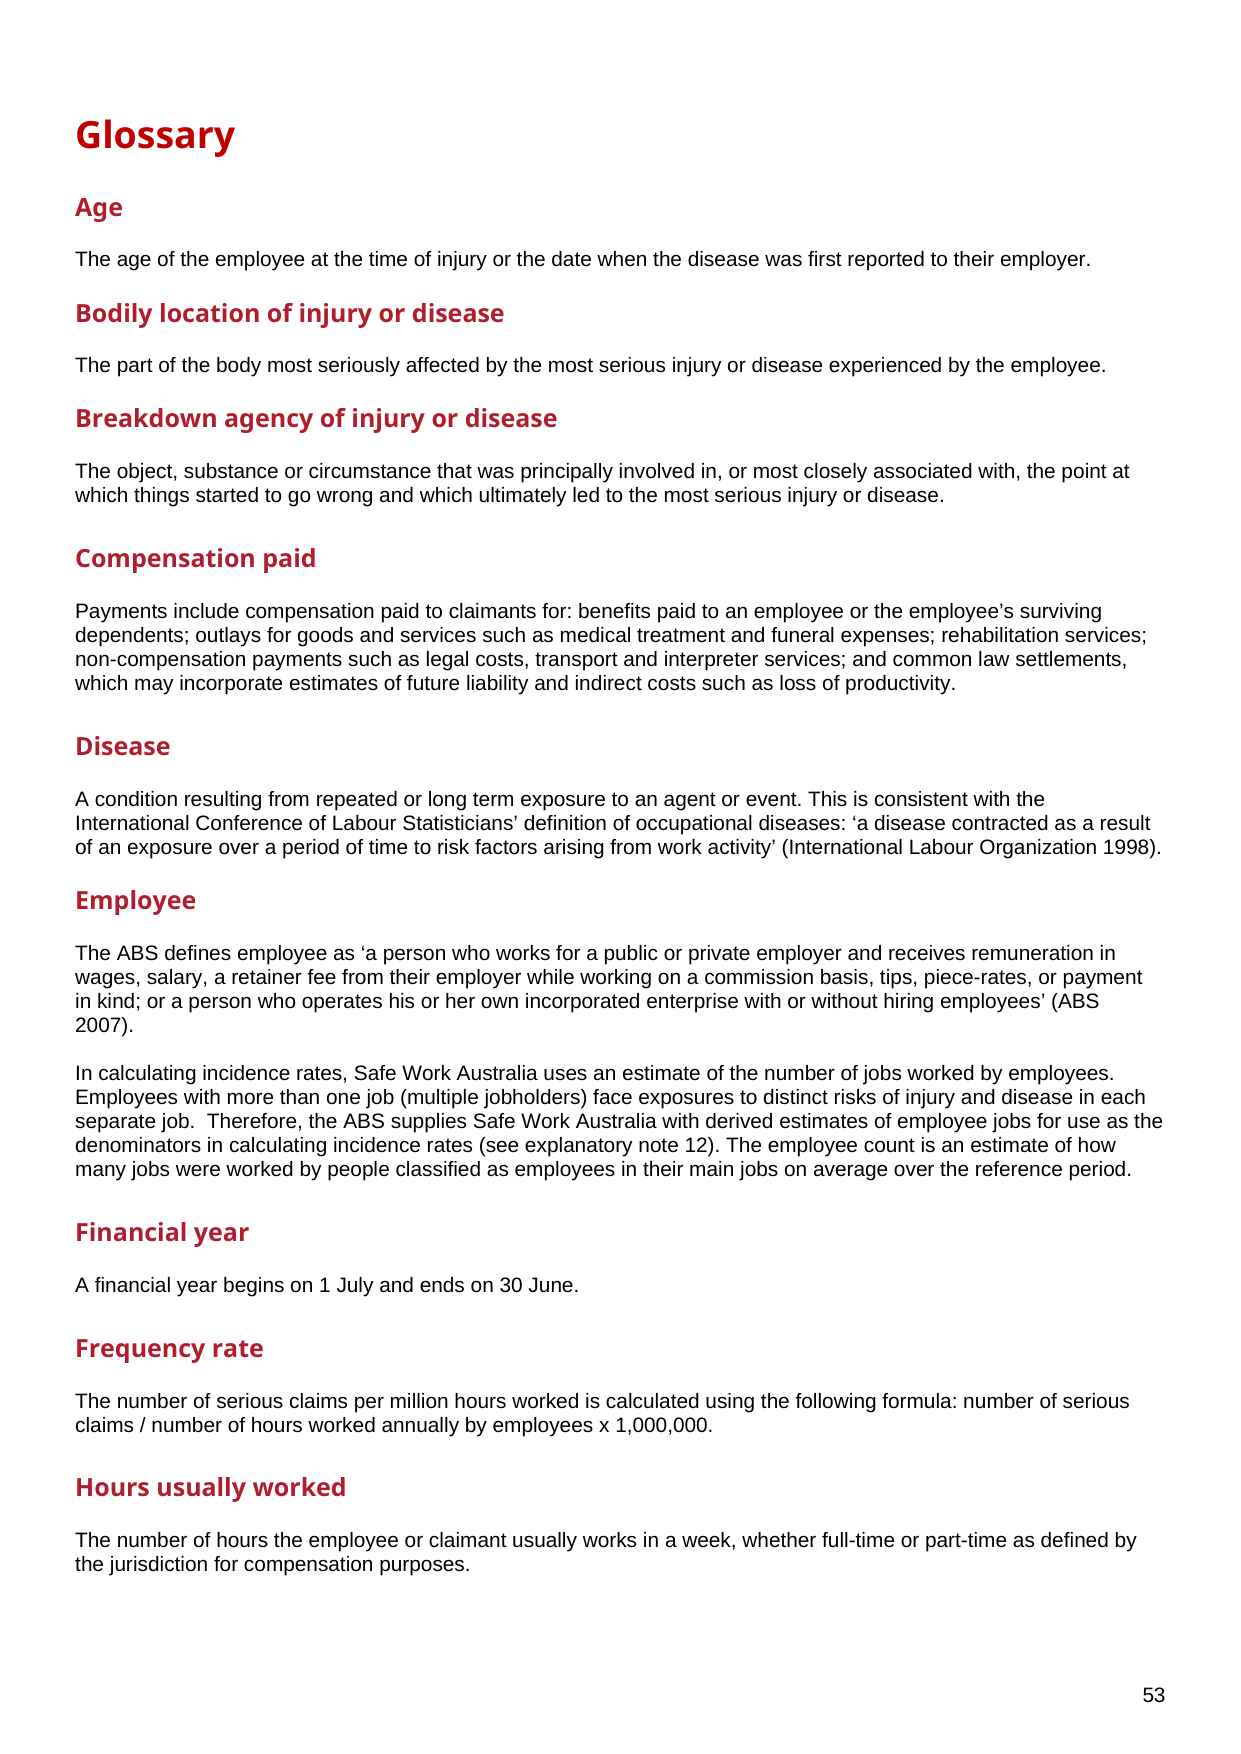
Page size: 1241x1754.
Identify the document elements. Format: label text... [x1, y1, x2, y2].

subtitle Disease [75, 729, 1165, 763]
text The object, substance or circumstance that was principally involved in, or most closely associated with, the point at which things started to go wrong and which ultimately led to the most serious injury or disease. [75, 459, 1165, 507]
subtitle Financial year [75, 1214, 1165, 1249]
text The number of serious claims per million hours worked is calculated using the following formula: number of serious claims / number of hours worked annually by employees x 1,000,000. [75, 1389, 1165, 1437]
text The ABS defines employee as ‘a person who works for a public or private employer and receives remuneration in wages, salary, a retainer fee from their employer while working on a commission basis, tips, piece-rates, or payment in kind; or a person who operates his or her own incorporated enterprise with or without hiring employees’ (ABS 2007). [75, 941, 1165, 1037]
text The age of the employee at the time of injury or the date when the disease was first reported to their employer. [75, 247, 1165, 271]
subtitle Frequency rate [75, 1331, 1165, 1365]
text A financial year begins on 1 July and ends on 30 June. [75, 1273, 1165, 1297]
subtitle Breakdown agency of injury or disease [75, 401, 1165, 435]
text A condition resulting from repeated or long term exposure to an agent or event. This is consistent with the International Conference of Labour Statisticians’ definition of occupational diseases: ‘a disease contracted as a result of an exposure over a period of time to risk factors arising from work activity’ (International Labour Organization 1998). [75, 787, 1165, 859]
subtitle Hours usually worked [75, 1470, 1165, 1504]
title Glossary [75, 108, 1165, 159]
subtitle Age [75, 189, 1165, 223]
text Payments include compensation paid to claimants for: benefits paid to an employee or the employee’s surviving dependents; outlays for goods and services such as medical treatment and funeral expenses; rehabilitation services; non-compensation payments such as legal costs, transport and interpreter services; and common law settlements, which may incorporate estimates of future liability and indirect costs such as loss of productivity. [75, 599, 1165, 695]
text The number of hours the employee or claimant usually works in a week, whether full-time or part-time as defined by the jurisdiction for compensation purposes. [75, 1528, 1165, 1576]
subtitle Bodily location of injury or disease [75, 295, 1165, 329]
subtitle Employee [75, 883, 1165, 917]
text The part of the body most seriously affected by the most serious injury or disease experienced by the employee. [75, 353, 1165, 377]
text In calculating incidence rates, Safe Work Australia uses an estimate of the number of jobs worked by employees. Employees with more than one job (multiple jobholders) face exposures to distinct risks of injury and disease in each separate job. Therefore, the ABS supplies Safe Work Australia with derived estimates of employee jobs for use as the denominators in calculating incidence rates (see explanatory note 12). The employee count is an estimate of how many jobs were worked by people classified as employees in their main jobs on average over the reference period. [75, 1061, 1165, 1181]
subtitle Compensation paid [75, 541, 1165, 575]
